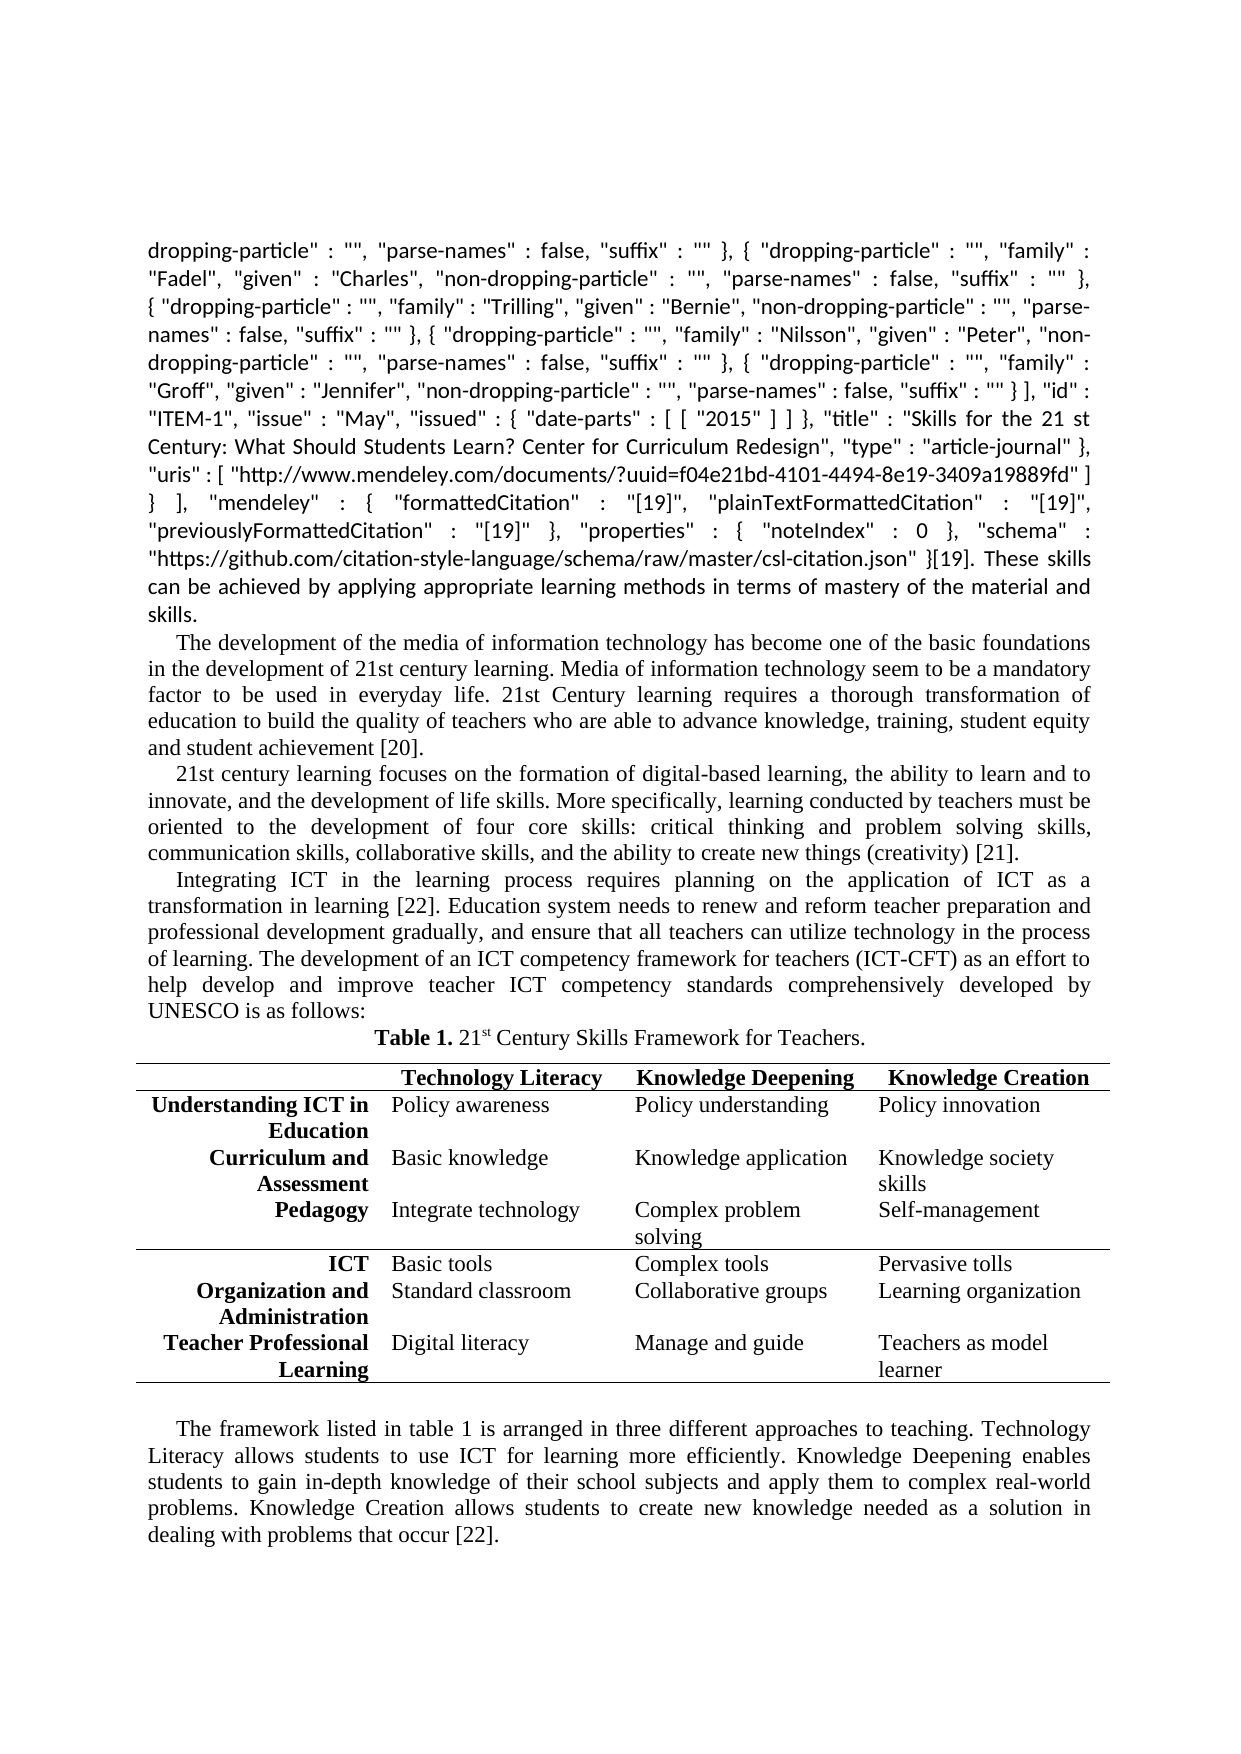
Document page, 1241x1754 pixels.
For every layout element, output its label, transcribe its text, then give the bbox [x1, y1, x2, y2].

table_cell Policy awareness [380, 1091, 623, 1144]
table_cell Policy understanding [623, 1091, 867, 1144]
table_cell Knowledge society skills [867, 1144, 1110, 1197]
table_cell Standard classroom [380, 1277, 623, 1329]
table_cell Basic tools [380, 1250, 623, 1277]
table_cell Digital literacy [380, 1329, 623, 1382]
table_header Knowledge Creation [867, 1064, 1110, 1090]
table_cell Complex tools [623, 1250, 867, 1277]
table_cell Complex problem solving [623, 1197, 867, 1249]
table_cell Learning organization [867, 1277, 1110, 1329]
table_cell Pervasive tolls [867, 1250, 1110, 1277]
table_cell ICT [136, 1250, 380, 1277]
table_cell Collaborative groups [623, 1277, 867, 1329]
table_cell Basic knowledge [380, 1144, 623, 1197]
table_header Knowledge Deepening [623, 1064, 867, 1090]
table_cell Self-management [867, 1197, 1110, 1249]
table_cell Organization and Administration [136, 1277, 380, 1329]
table_cell Knowledge application [623, 1144, 867, 1197]
table_cell Curriculum and Assessment [136, 1144, 380, 1197]
table_cell Teacher Professional Learning [136, 1329, 380, 1382]
table_cell Understanding ICT in Education [136, 1091, 380, 1144]
table_cell Pedagogy [136, 1197, 380, 1249]
table_header [136, 1064, 380, 1090]
table_cell Integrate technology [380, 1197, 623, 1249]
table_cell Policy innovation [867, 1091, 1110, 1144]
table_cell Teachers as model learner [867, 1329, 1110, 1382]
table_header Technology Literacy [380, 1064, 623, 1090]
table_cell Manage and guide [623, 1329, 867, 1382]
table_header [171, 1024, 1069, 1063]
